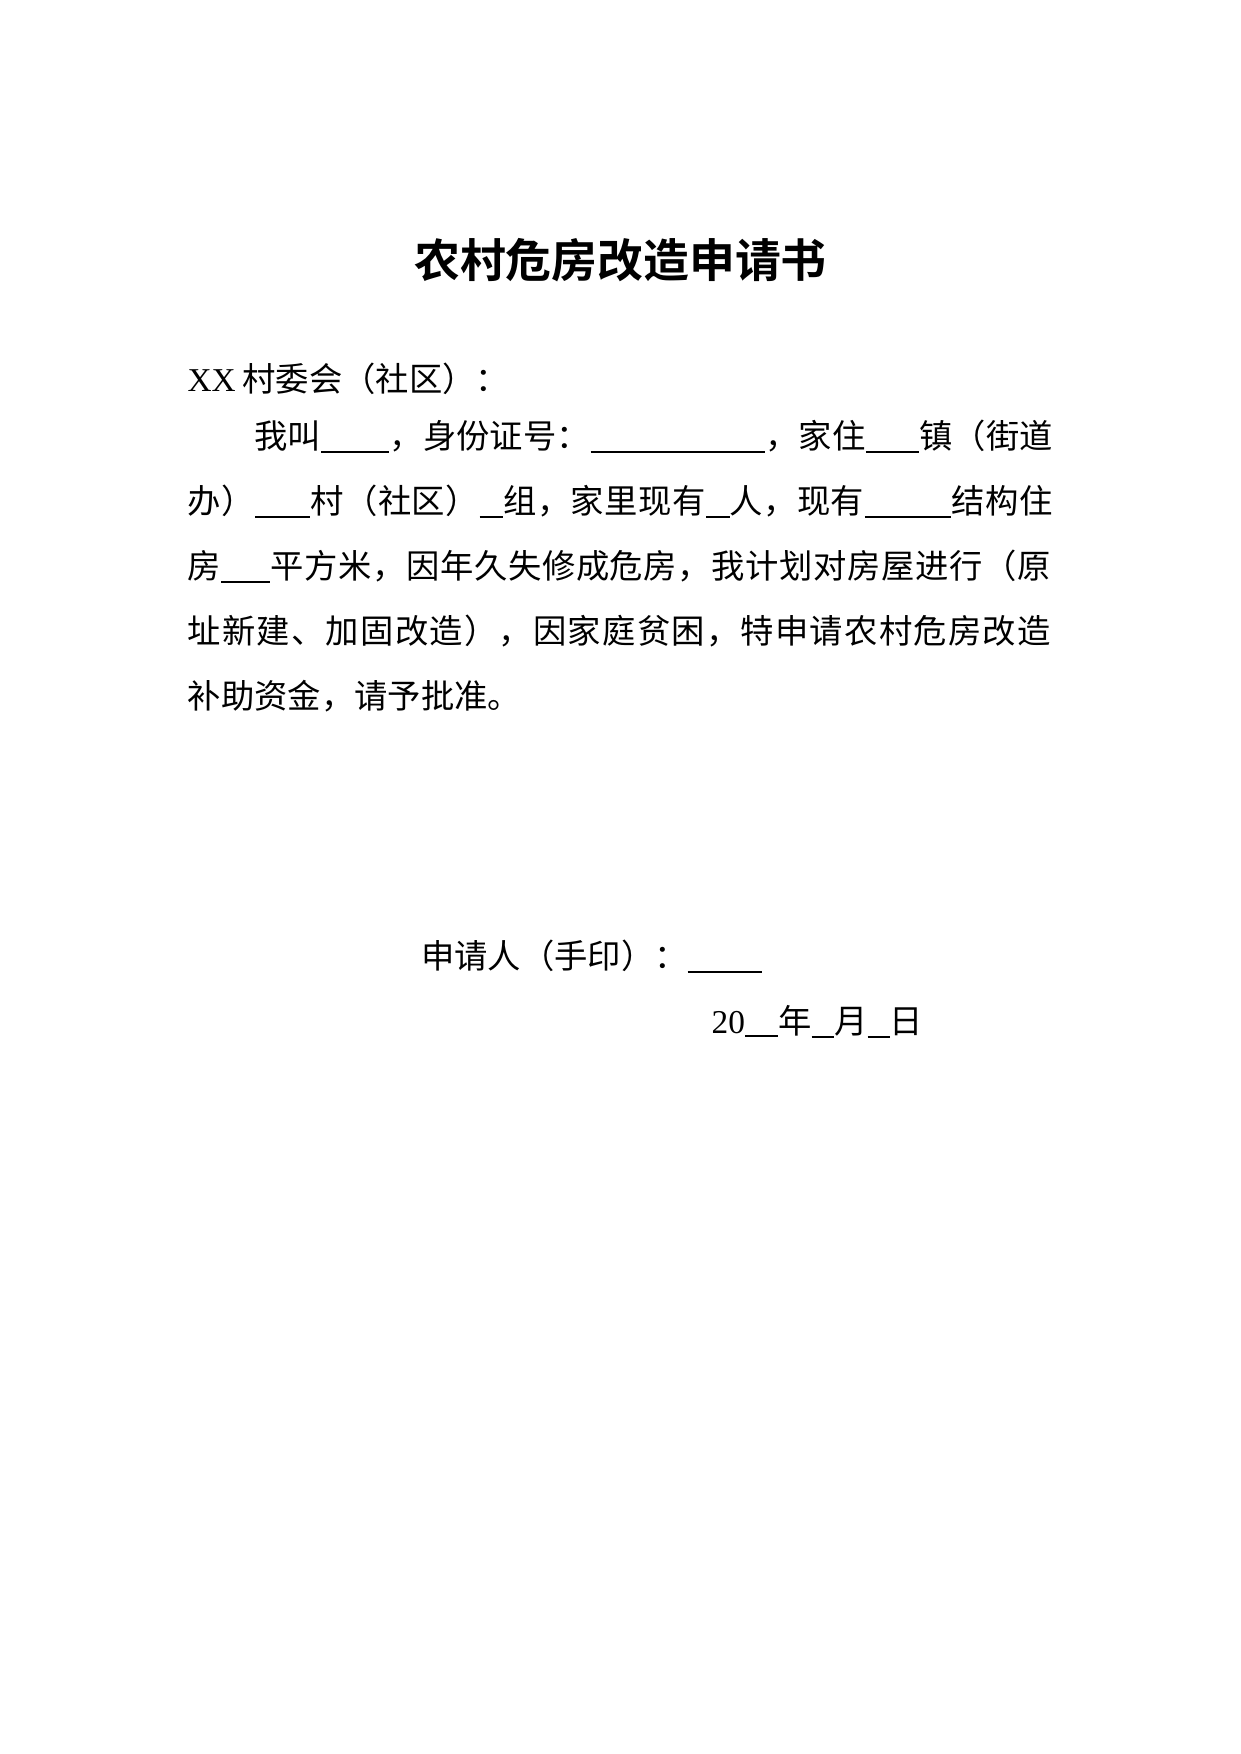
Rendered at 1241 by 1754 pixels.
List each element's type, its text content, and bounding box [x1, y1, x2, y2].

text XX村委会（社区）： [187, 353, 1053, 401]
text 20 年 月 日 [187, 986, 1053, 1051]
text 申请人（手印）： [187, 921, 1053, 986]
text 农村危房改造申请书 [187, 224, 1053, 291]
text 我叫 ，身份证号： ，家住 镇（街道办） 村（社区） 组，家里现有 人，现有 结构住房 平方米，因年久失修成危房，我计划对房屋进行（原址新建、加固改造），因家庭贫困，特申请农村危房改造补助资金，请予批准。 [187, 401, 1053, 726]
